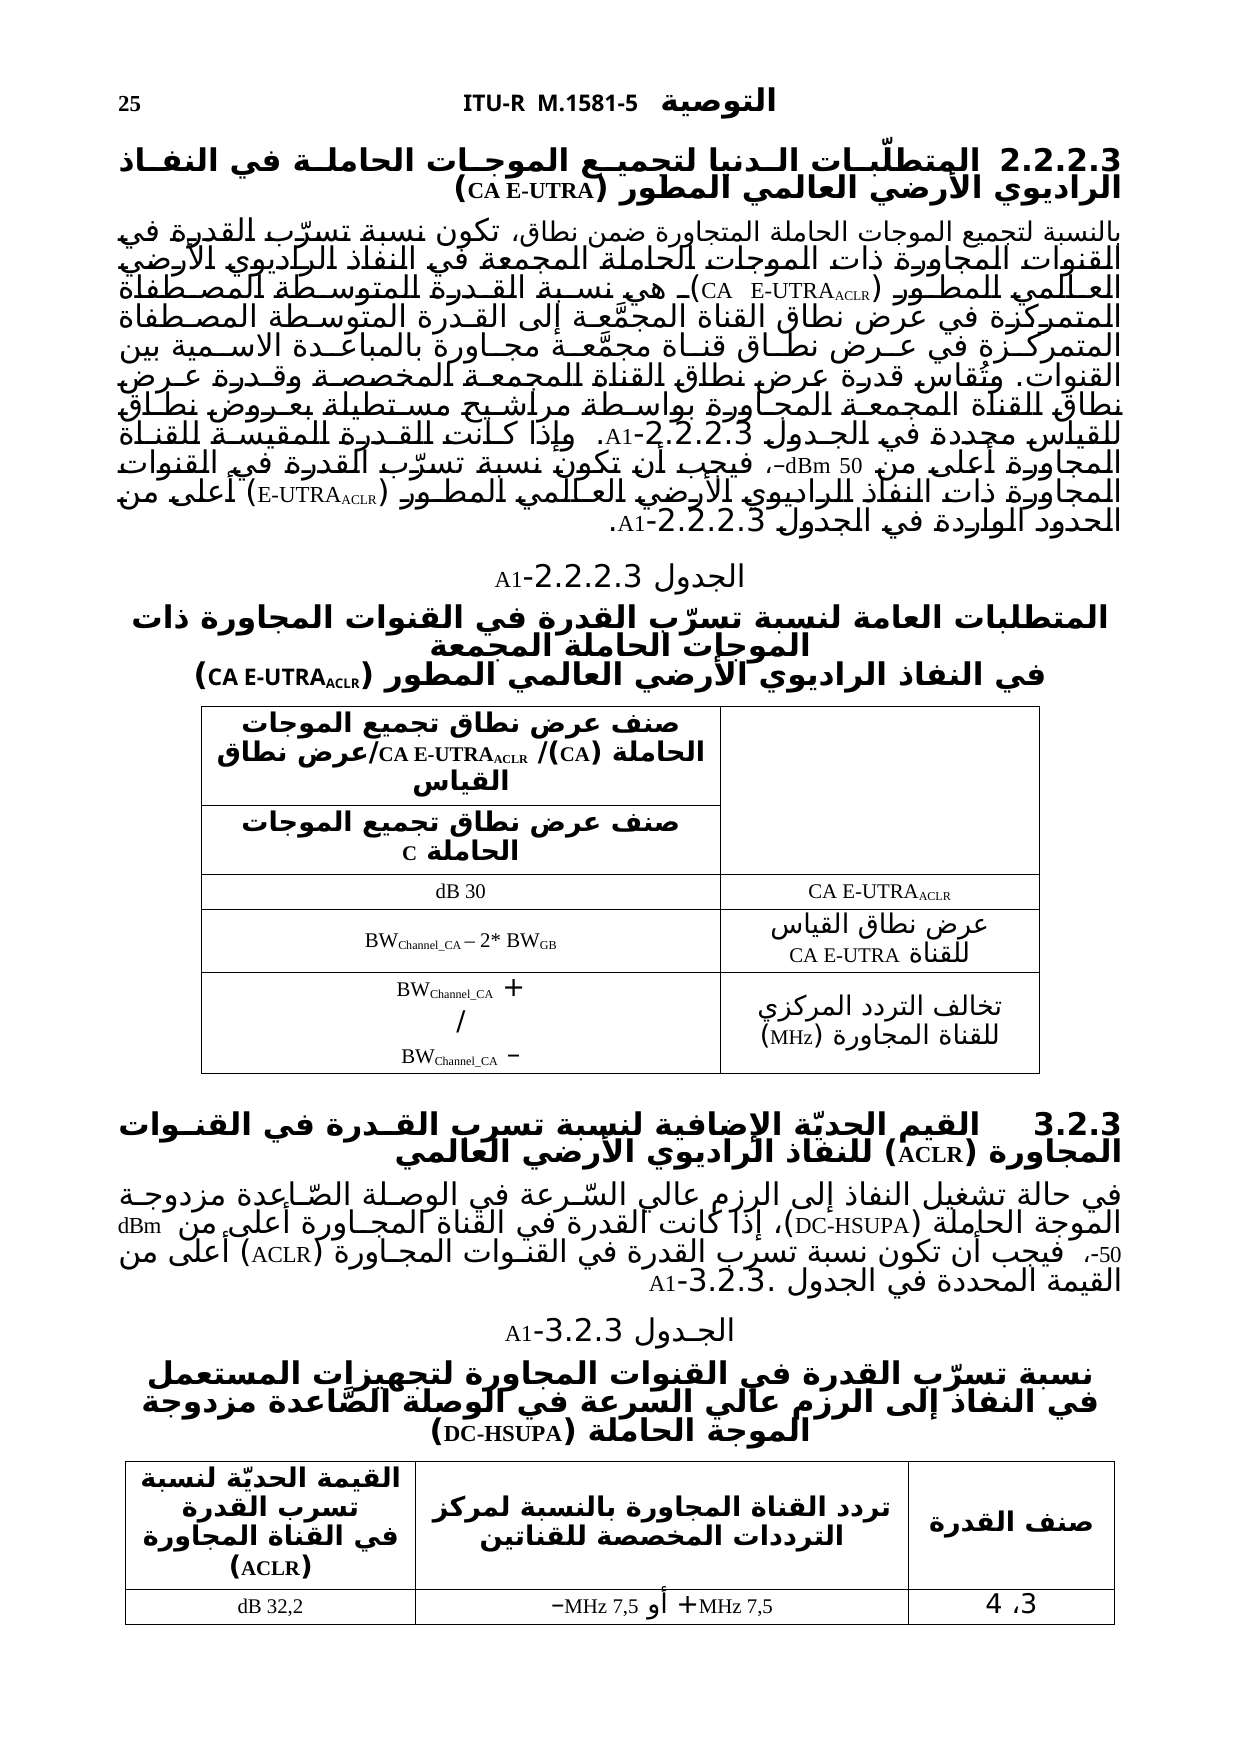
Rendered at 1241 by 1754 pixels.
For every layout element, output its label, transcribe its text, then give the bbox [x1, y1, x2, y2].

text الجـدول 3.2.3-A1 [118, 1312, 1122, 1349]
table_header [721, 707, 1039, 874]
table_cell CA E-UTRAACLR [721, 875, 1039, 909]
table_cell MHz 7,5+ أو MHz 7,5– [416, 1590, 908, 1623]
table_header صنف عرض نطاق تجميع الموجات الحاملة (CA)/ CA E-UTRAACLR/عرض نطاق القياس [202, 707, 720, 804]
table_cell تخالف التردد المركزي للقناة المجاورة (MHz) [721, 973, 1039, 1073]
text بالنسبة لتجميع الموجات الحاملة المتجاورة ضمن نطاق، تكون نسبة تسرّب القدرة في القنوات المجاورة ذات الموجات الحاملة المجمعة في النفاذ الراديوي الأرضي العالمي المطور (CA E-UTRAACLR) هي نسبة القدرة المتوسطة المصطفاة المتمركزة في عرض نطاق القناة المجمَّعة إلى القدرة المتوسطة المصطفاة المتمركزة في عرض نطاق قناة مجمَّعة مجاورة بالمباعدة الاسمية بين القنوات. وتُقاس قدرة عرض نطاق القناة المجمعة المخصصة وقدرة عرض نطاق القناة المجمعة المجاورة بواسطة مراشيح مستطيلة بعروض نطاق للقياس محددة في الجدول 2.2.2.3-A1. وإذا كانت القدرة المقيسة للقناة المجاورة أعلى من dBm 50–، فيجب أن تكون نسبة تسرّب القدرة في القنوات المجاورة ذات النفاذ الراديوي الأرضي العالمي المطور (E-UTRAACLR) أعلى من الحدود الواردة في الجدول 2.2.2.3-A1. [118, 218, 1122, 539]
table_cell عرض نطاق القياس للقناة CA E-UTRA [721, 910, 1039, 972]
text في حالة تشغيل النفاذ إلى الرزم عالي السّرعة في الوصلة الصّاعدة مزدوجة الموجة الحاملة (DC-HSUPA)، إذا كانت القدرة في القناة المجاورة أعلى من dBm 50-، فيجب أن تكون نسبة تسرب القدرة في القنوات المجاورة (ACLR) أعلى من القيمة المحددة في الجدول .3.2.3-A1 [118, 1183, 1122, 1299]
table_header القيمة الحديّة لنسبة تسرب القدرة في القناة المجاورة (ACLR) [126, 1462, 415, 1589]
table_header صنف القدرة [909, 1462, 1114, 1589]
table_cell BWChannel_CA – 2* BWGB [202, 910, 720, 972]
title المتطلبات العامة لنسبة تسرّب القدرة في القنوات المجاورة ذات الموجات الحاملة المجمعة في النفاذ الراديوي الأرضي العالمي المطور (CA E-UTRAACLR) [118, 606, 1122, 693]
subtitle 2.2.2.3 المتطلّبات الدنيا لتجميع الموجات الحاملة في النفاذ الراديوي الأرضي العالمي المطور (CA E-UTRA) [118, 148, 1122, 206]
text الجدول 2.2.2.3-A1 [118, 564, 1122, 593]
subtitle 3.2.3 القيم الحديّة الإضافية لنسبة تسرب القدرة في القنوات المجاورة (ACLR) للنفاذ الراديوي الأرضي العالمي [118, 1112, 1122, 1170]
table_cell dB 30 [202, 875, 720, 909]
table_header تردد القناة المجاورة بالنسبة لمركز الترددات المخصصة للقناتين [416, 1462, 908, 1589]
title نسبة تسرّب القدرة في القنوات المجاورة لتجهيزات المستعمل في النفاذ إلى الرزم عالي السرعة في الوصلة الصَّاعدة مزدوجة الموجة الحاملة (DC-HSUPA) [118, 1361, 1122, 1448]
table_cell صنف عرض نطاق تجميع الموجات الحاملة C [202, 806, 720, 874]
table_cell 3، 4 [909, 1590, 1114, 1623]
table_cell + BWChannel_CA / – BWChannel_CA [202, 973, 720, 1073]
table_cell dB 32,2 [126, 1590, 415, 1623]
